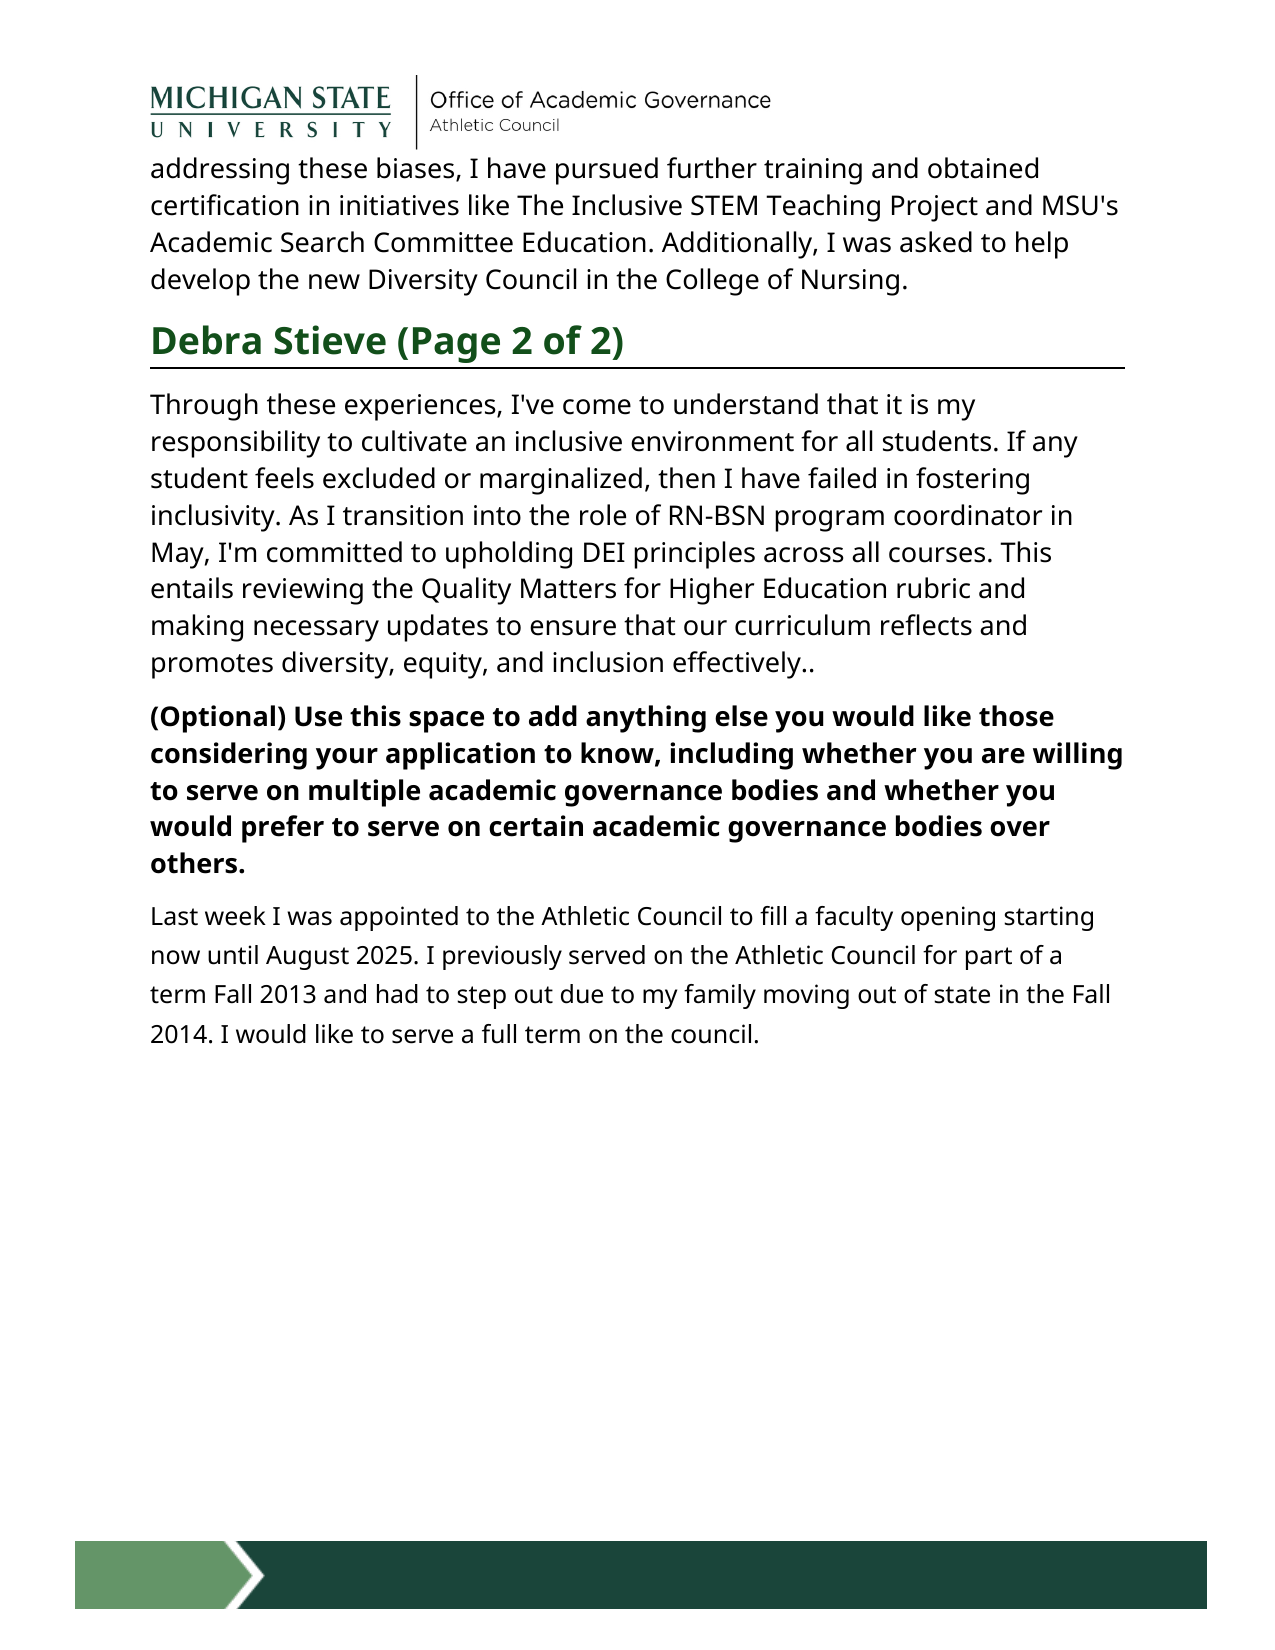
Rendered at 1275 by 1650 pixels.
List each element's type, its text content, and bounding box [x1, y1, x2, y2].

text Through these experiences, I've come to understand that it is my responsibility to cultivate an inclusive environment for all students. If any student feels excluded or marginalized, then I have failed in fostering inclusivity. As I transition into the role of RN-BSN program coordinator in May, I'm committed to upholding DEI principles across all courses. This entails reviewing the Quality Matters for Higher Education rubric and making necessary updates to ensure that our curriculum reflects and promotes diversity, equity, and inclusion effectively.. [150, 386, 1125, 681]
subtitle Debra Stieve (Page 2 of 2) [150, 314, 1125, 367]
text Last week I was appointed to the Athletic Council to fill a faculty opening starting now until August 2025. I previously served on the Athletic Council for part of a term Fall 2013 and had to step out due to my family moving out of state in the Fall 2014. I would like to serve a full term on the council. [150, 898, 1125, 1051]
text (Optional) Use this space to add anything else you would like those considering your application to know, including whether you are willing to serve on multiple academic governance bodies and whether you would prefer to serve on certain academic governance bodies over others. [253, 697, 1125, 882]
picture [150, 75, 771, 150]
